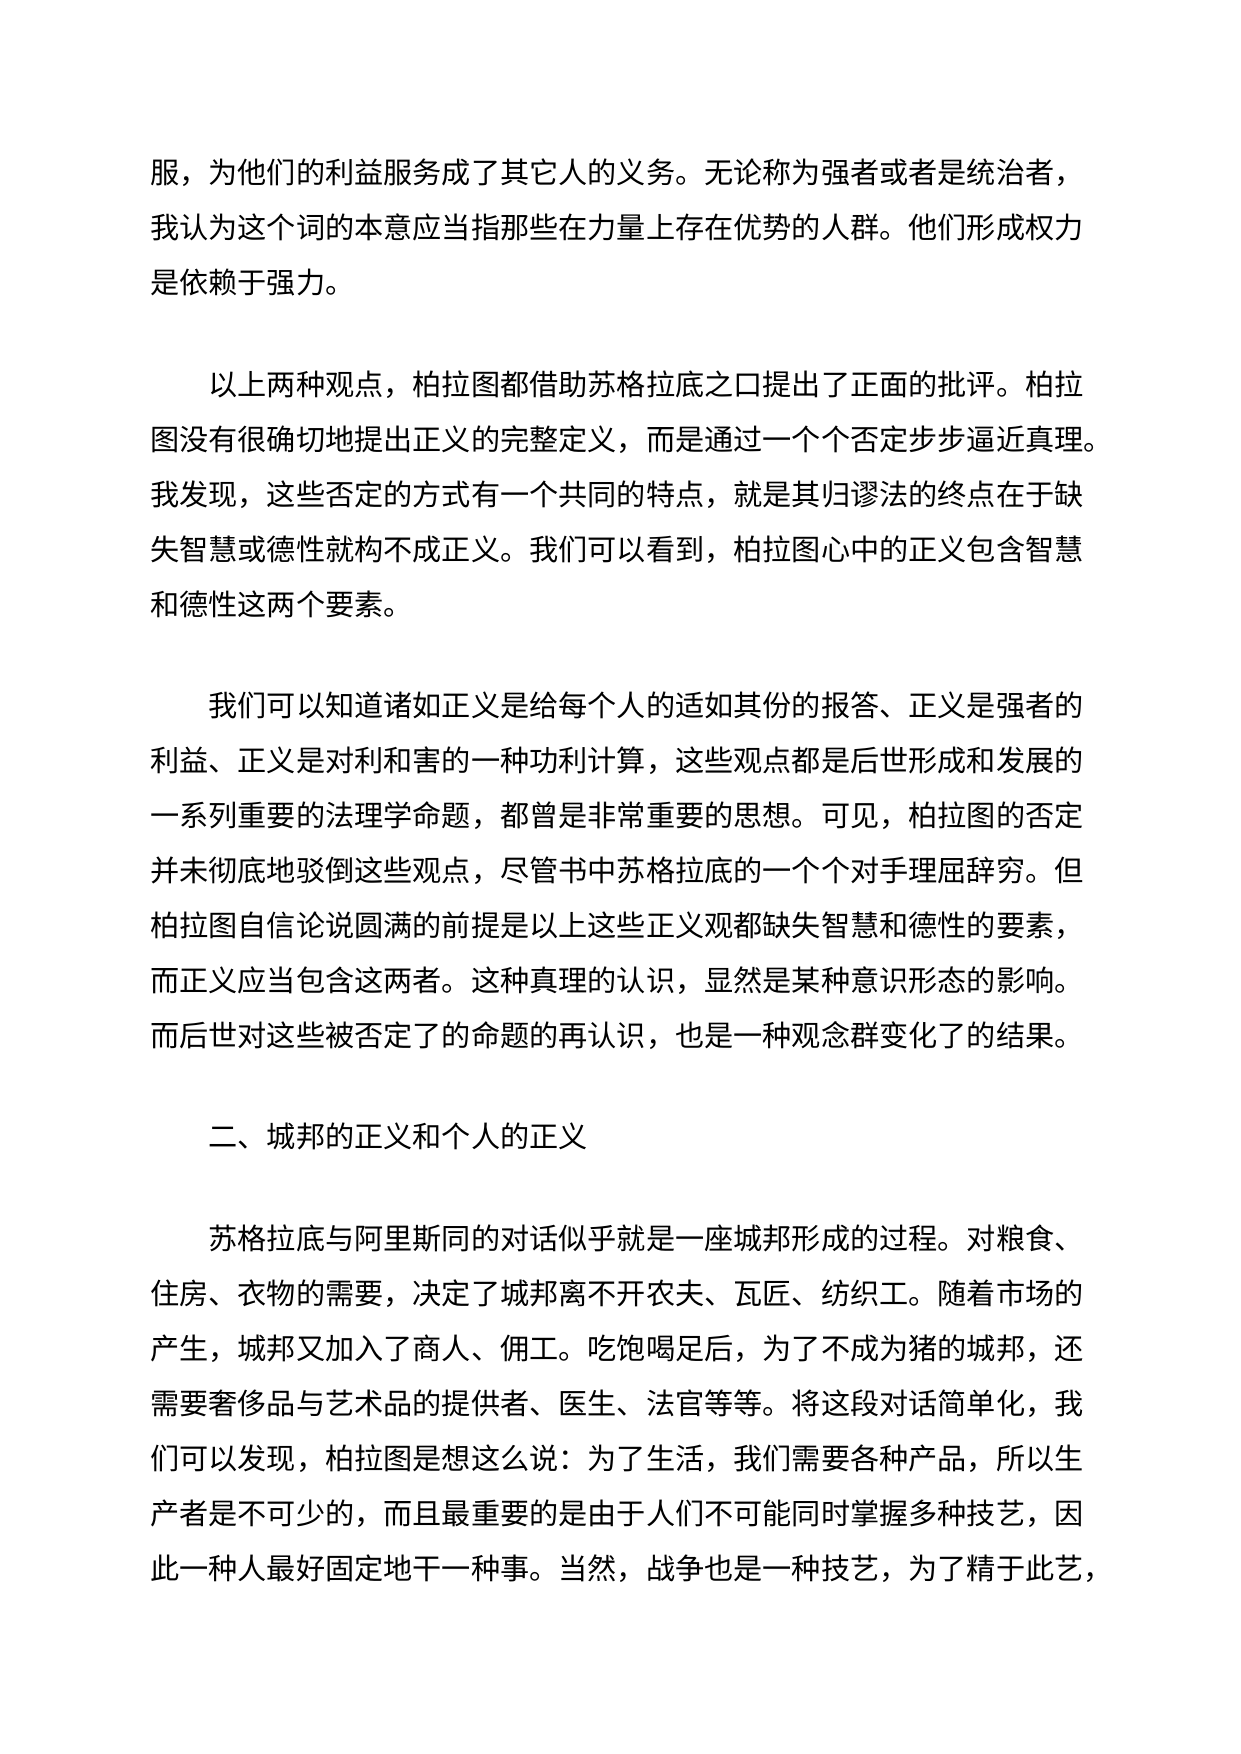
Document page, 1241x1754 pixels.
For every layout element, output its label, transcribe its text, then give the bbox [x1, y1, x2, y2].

text 我们可以知道诸如正义是给每个人的适如其份的报答、正义是强者的利益、正义是对利和害的一种功利计算，这些观点都是后世形成和发展的一系列重要的法理学命题，都曾是非常重要的思想。可见，柏拉图的否定并未彻底地驳倒这些观点，尽管书中苏格拉底的一个个对手理屈辞穷。但柏拉图自信论说圆满的前提是以上这些正义观都缺失智慧和德性的要素，而正义应当包含这两者。这种真理的认识，显然是某种意识形态的影响。而后世对这些被否定了的命题的再认识，也是一种观念群变化了的结果。 [150, 683, 1090, 1054]
text 二、城邦的正义和个人的正义 [150, 1114, 1090, 1156]
text 以上两种观点，柏拉图都借助苏格拉底之口提出了正面的批评。柏拉图没有很确切地提出正义的完整定义，而是通过一个个否定步步逼近真理。我发现，这些否定的方式有一个共同的特点，就是其归谬法的终点在于缺失智慧或德性就构不成正义。我们可以看到，柏拉图心中的正义包含智慧和德性这两个要素。 [150, 362, 1090, 623]
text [150, 1216, 1090, 1587]
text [150, 150, 1090, 302]
